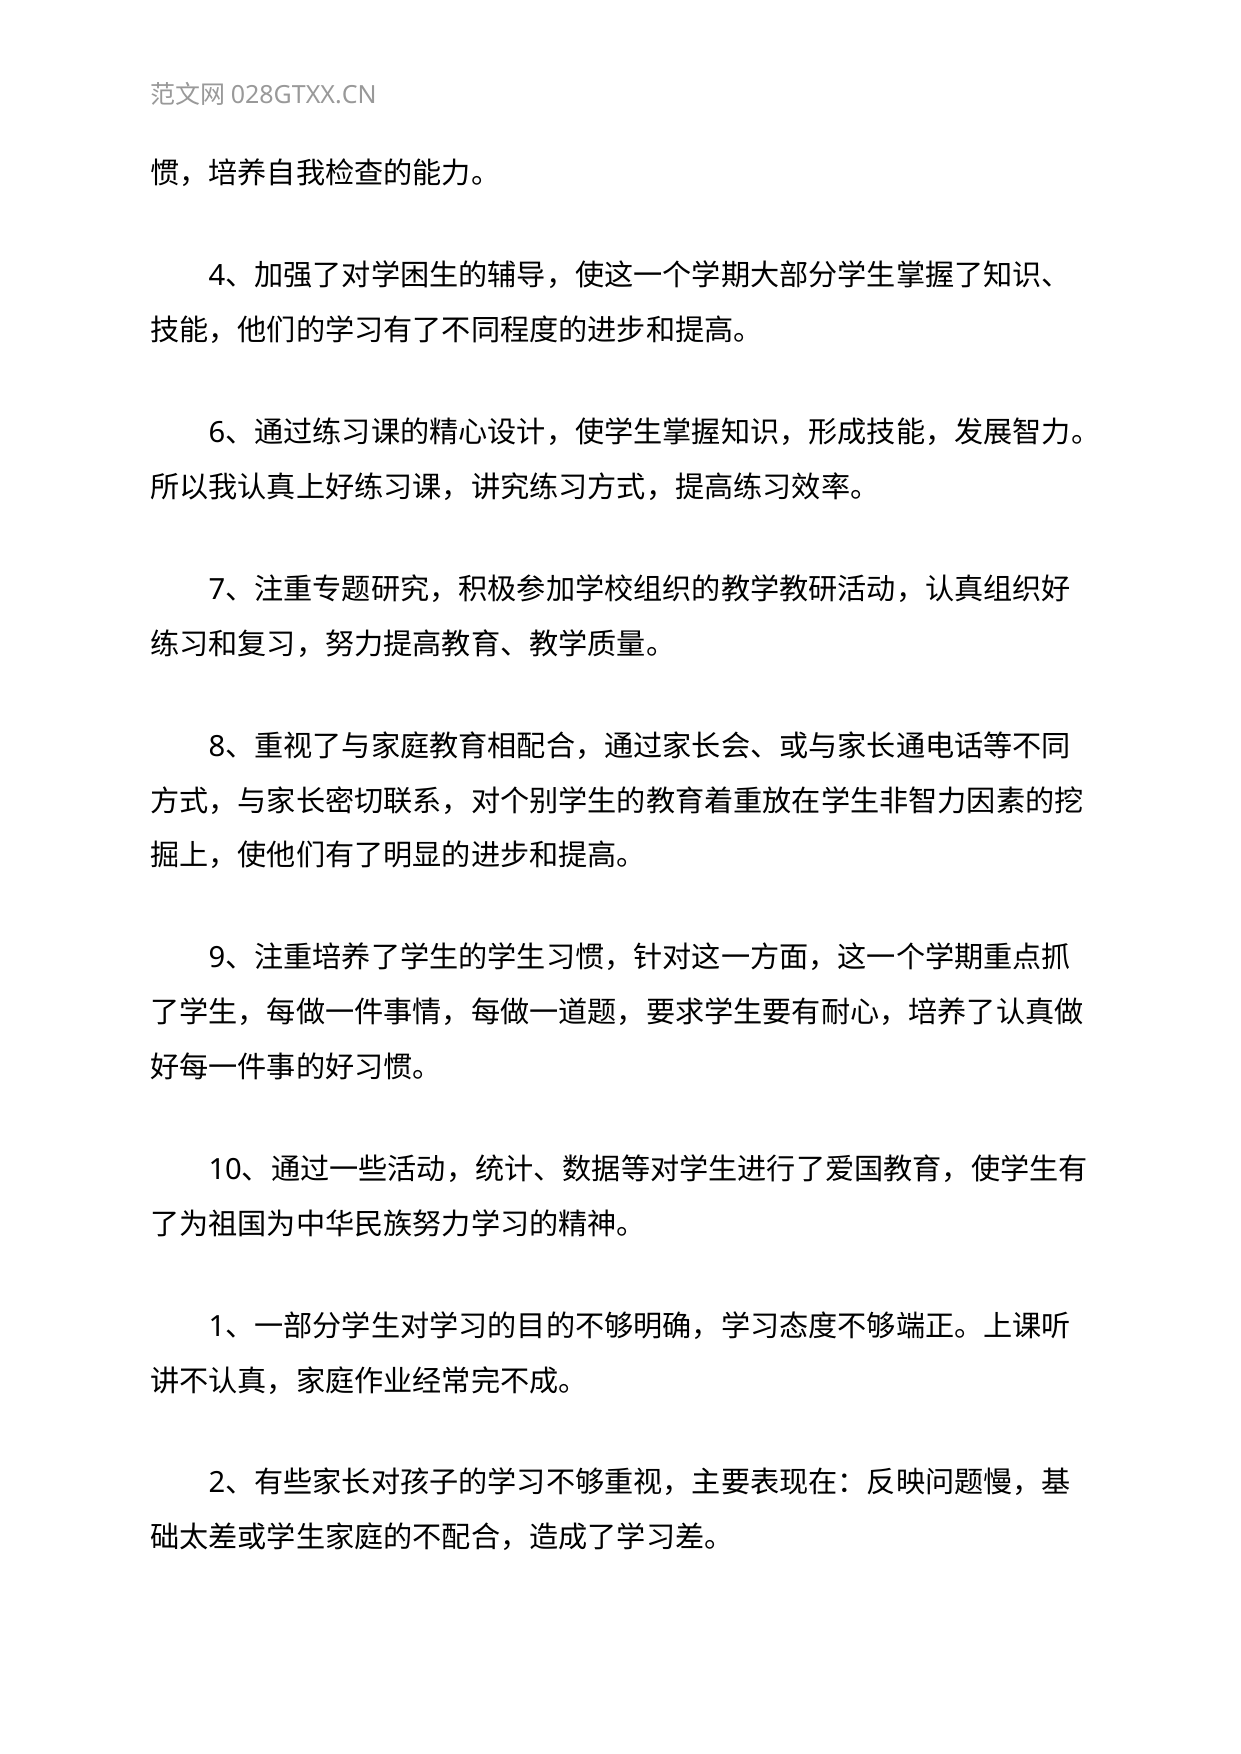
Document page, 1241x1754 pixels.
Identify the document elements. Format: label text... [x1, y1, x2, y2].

text 6、通过练习课的精心设计，使学生掌握知识，形成技能，发展智力。所以我认真上好练习课，讲究练习方式，提高练习效率。 [150, 408, 1090, 506]
text 1、一部分学生对学习的目的不够明确，学习态度不够端正。上课听讲不认真，家庭作业经常完不成。 [150, 1302, 1090, 1399]
text 9、注重培养了学生的学生习惯，针对这一方面，这一个学期重点抓了学生，每做一件事情，每做一道题，要求学生要有耐心，培养了认真做好每一件事的好习惯。 [150, 934, 1090, 1086]
text 7、注重专题研究，积极参加学校组织的教学教研活动，认真组织好练习和复习，努力提高教育、教学质量。 [150, 565, 1090, 663]
text 8、重视了与家庭教育相配合，通过家长会、或与家长通电话等不同方式，与家长密切联系，对个别学生的教育着重放在学生非智力因素的挖掘上，使他们有了明显的进步和提高。 [150, 722, 1090, 874]
text 4、加强了对学困生的辅导，使这一个学期大部分学生掌握了知识、技能，他们的学习有了不同程度的进步和提高。 [150, 252, 1090, 349]
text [150, 150, 1090, 192]
text 2、有些家长对孩子的学习不够重视，主要表现在：反映问题慢，基础太差或学生家庭的不配合，造成了学习差。 [150, 1459, 1090, 1556]
text 10、通过一些活动，统计、数据等对学生进行了爱国教育，使学生有了为祖国为中华民族努力学习的精神。 [150, 1145, 1090, 1243]
